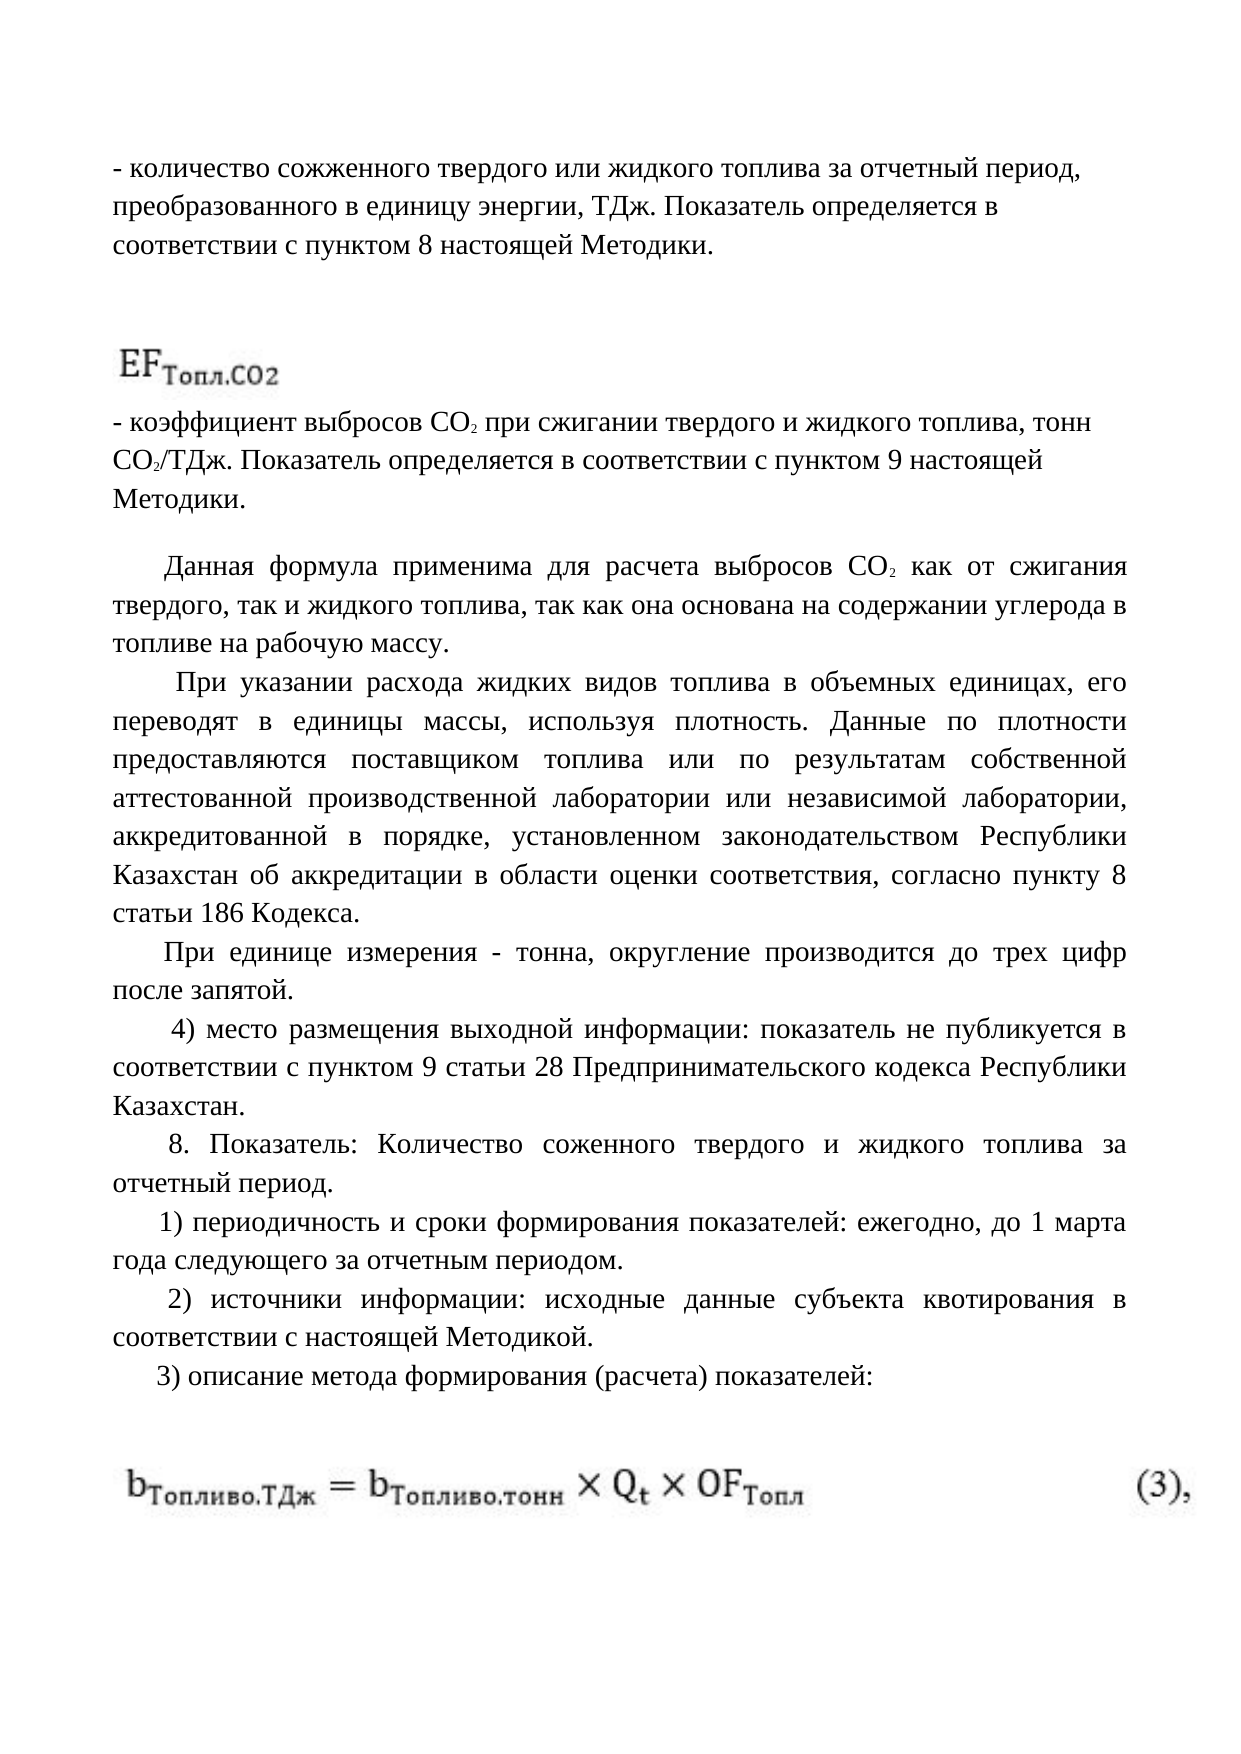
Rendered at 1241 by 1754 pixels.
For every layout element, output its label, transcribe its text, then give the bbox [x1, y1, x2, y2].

text 3) описание метода формирования (расчета) показателей: [112, 1358, 1128, 1391]
text При указании расхода жидких видов топлива в объемных единицах, его переводят в единицы массы, используя плотность. Данные по плотности предоставляются поставщиком топлива или по результатам собственной аттестованной производственной лаборатории или независимой лаборатории, аккредитованной в порядке, установленном законодательством Республики Казахстан об аккредитации в области оценки соответствия, согласно пункту 8 статьи 186 Кодекса. [112, 664, 1128, 929]
text 8. Показатель: Количество соженного твердого и жидкого топлива за отчетный период. [112, 1127, 1128, 1199]
text Данная формула применима для расчета выбросов СО2 как от сжигания твердого, так и жидкого топлива, так как она основана на содержании углерода в топливе на рабочую массу. [112, 548, 1128, 659]
text 1) периодичность и сроки формирования показателей: ежегодно, до 1 марта года следующего за отчетным периодом. [112, 1204, 1128, 1276]
text 2) источники информации: исходные данные субъекта квотирования в соответствии с настоящей Методикой. [112, 1281, 1128, 1353]
text При единице измерения - тонна, округление производится до трех цифр после запятой. [112, 934, 1128, 1006]
text 4) место размещения выходной информации: показатель не публикуется в соответствии с пунктом 9 статьи 28 Предпринимательского кодекса Республики Казахстан. [112, 1011, 1128, 1122]
picture [112, 1435, 1207, 1539]
text - количество сожженного твердого или жидкого топлива за отчетный период, преобразованного в единицу энергии, ТДж. Показатель определяется в соответствии с пунктом 8 настоящей Методики. [112, 150, 1128, 291]
picture [112, 333, 290, 400]
text - коэффициент выбросов СО2 при сжигании твердого и жидкого топлива, тонн СО2/ТДж. Показатель определяется в соответствии с пунктом 9 настоящей Методики. [112, 404, 1128, 544]
